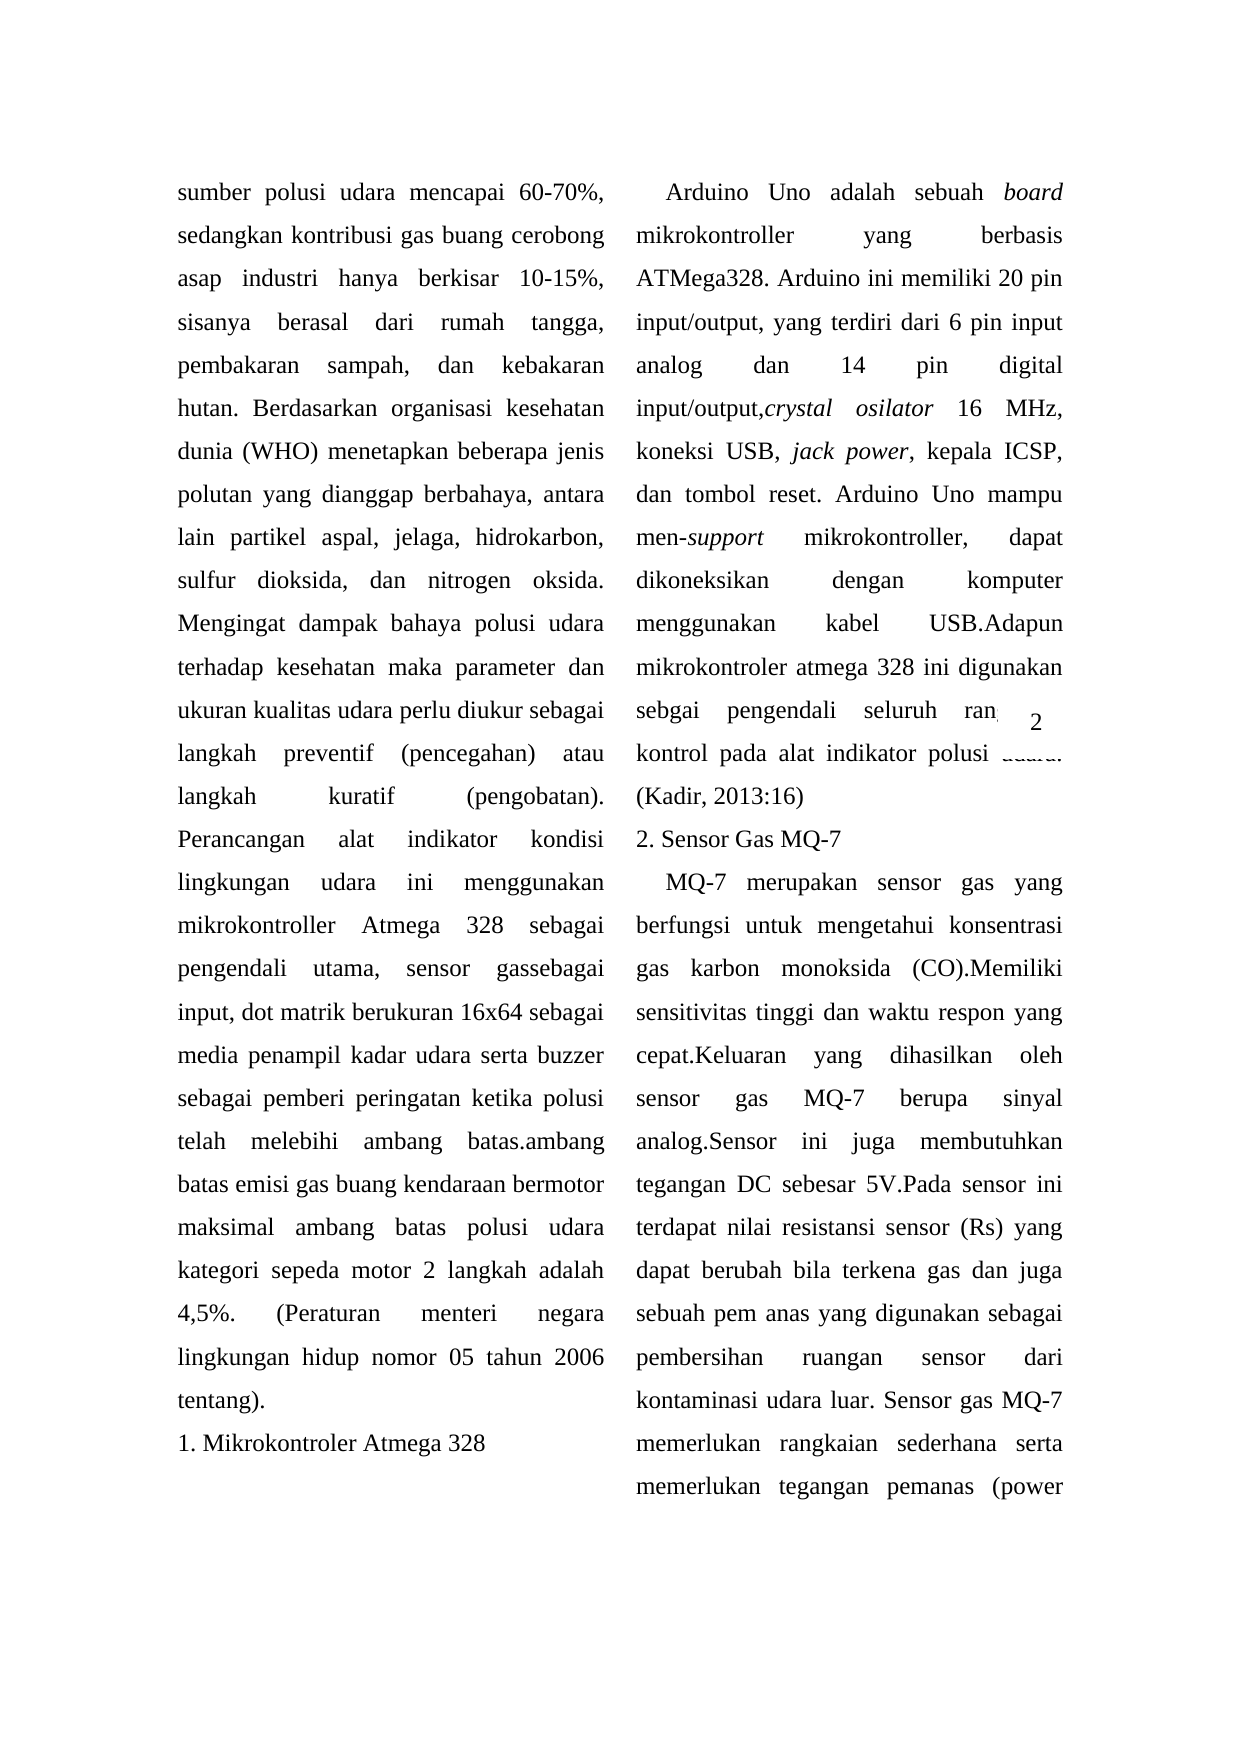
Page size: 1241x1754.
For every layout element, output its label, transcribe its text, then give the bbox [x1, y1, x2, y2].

text Arduino Uno adalah sebuah board mikrokontroller yang berbasis ATMega328. Arduino ini memiliki 20 pin input/output, yang terdiri dari 6 pin input analog dan 14 pin digital input/output,crystal osilator 16 MHz, koneksi USB, jack power, kepala ICSP, dan tombol reset. Arduino Uno mampu men-support mikrokontroller, dapat dikoneksikan dengan komputer menggunakan kabel USB.Adapun mikrokontroler atmega 328 ini digunakan sebgai pengendali seluruh rangkaian kontrol pada alat indikator polusi udara. (Kadir, 2013:16) [636, 177, 1063, 810]
text 2. Sensor Gas MQ-7 [636, 824, 1063, 853]
text 1. Mikrokontroler Atmega 328 [177, 1428, 604, 1457]
